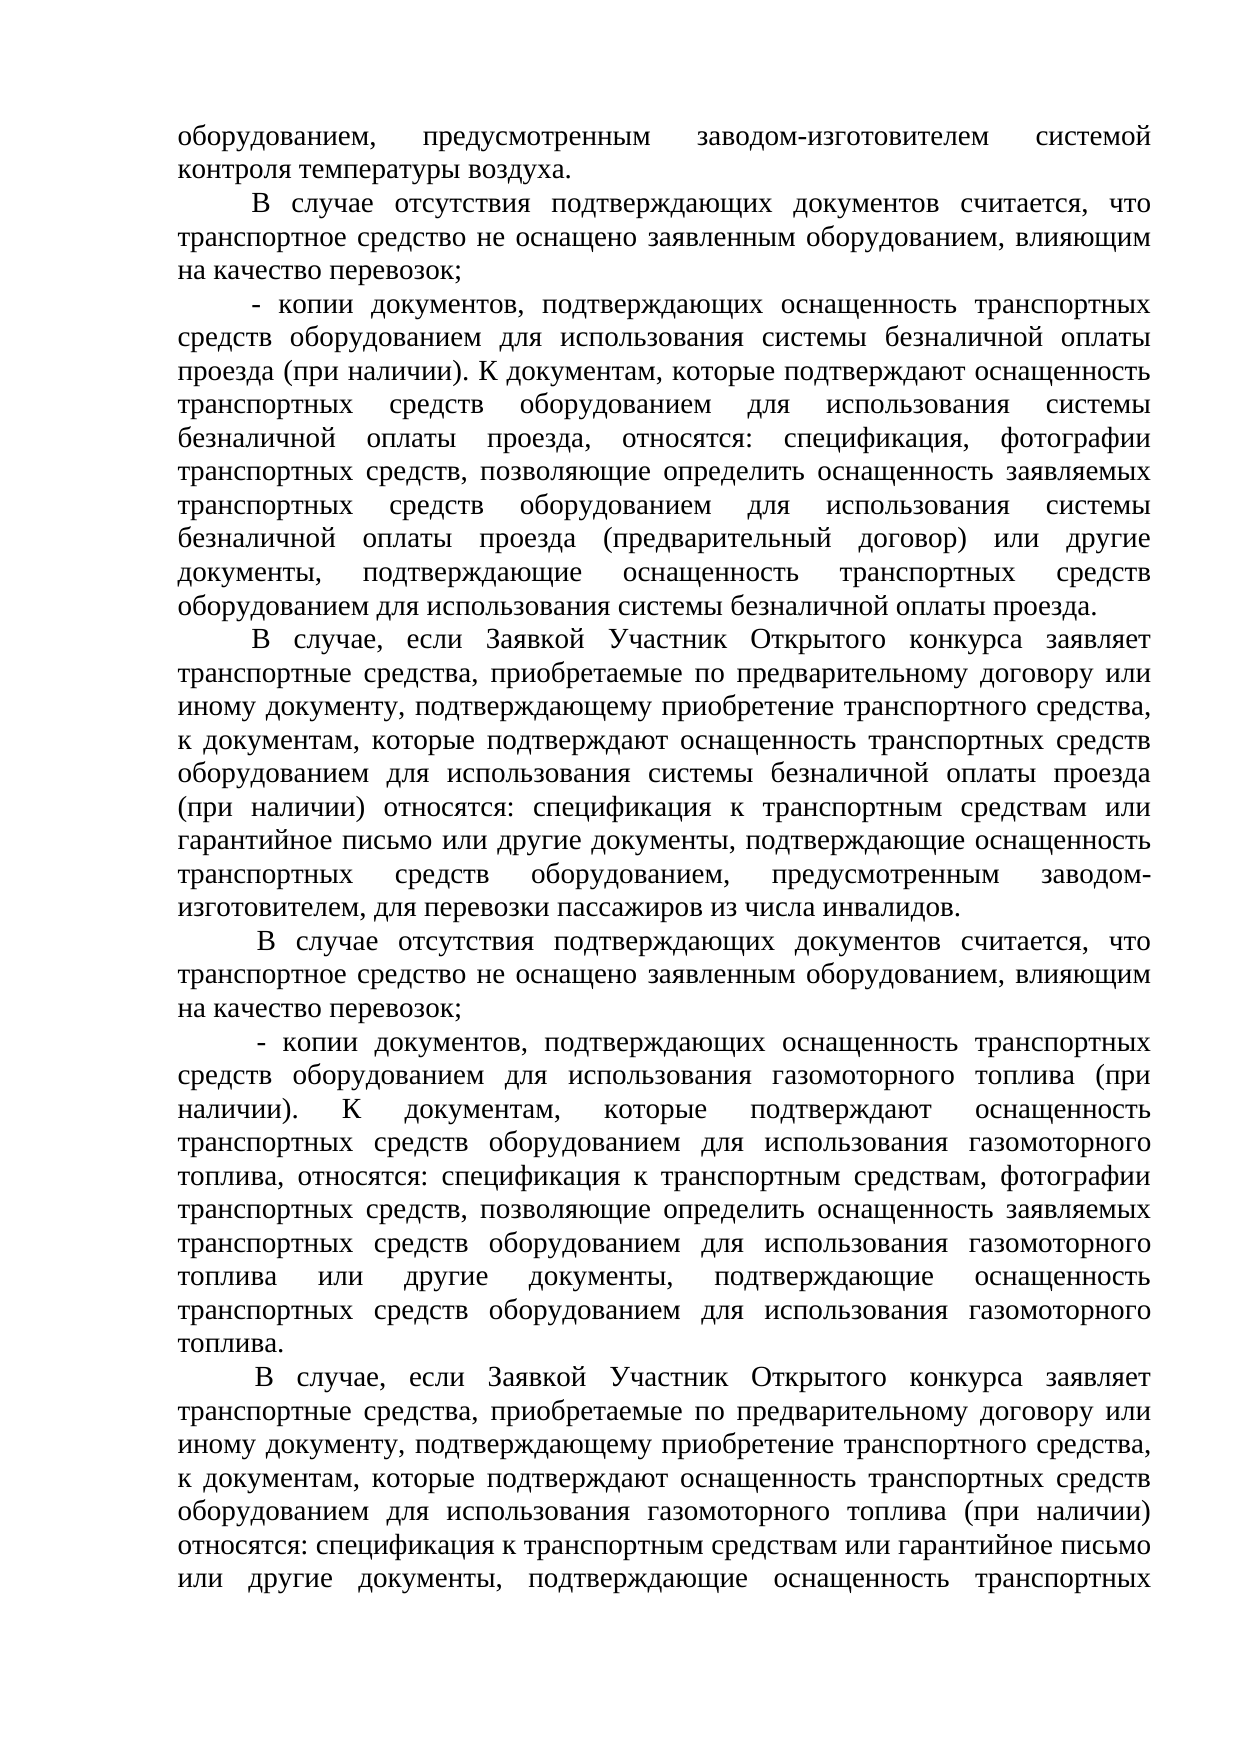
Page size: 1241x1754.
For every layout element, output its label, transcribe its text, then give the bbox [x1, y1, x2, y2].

text В случае отсутствия подтверждающих документов считается, что транспортное средство не оснащено заявленным оборудованием, влияющим на качество перевозок; [177, 185, 1152, 286]
text - копии документов, подтверждающих оснащенность транспортных средств оборудованием для использования газомоторного топлива (при наличии). К документам, которые подтверждают оснащенность транспортных средств оборудованием для использования газомоторного топлива, относятся: спецификация к транспортным средствам, фотографии транспортных средств, позволяющие определить оснащенность заявляемых транспортных средств оборудованием для использования газомоторного топлива или другие документы, подтверждающие оснащенность транспортных средств оборудованием для использования газомоторного топлива. [177, 1024, 1152, 1359]
text В случае отсутствия подтверждающих документов считается, что транспортное средство не оснащено заявленным оборудованием, влияющим на качество перевозок; [177, 923, 1152, 1024]
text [177, 118, 1152, 185]
text - копии документов, подтверждающих оснащенность транспортных средств оборудованием для использования системы безналичной оплаты проезда (при наличии). К документам, которые подтверждают оснащенность транспортных средств оборудованием для использования системы безналичной оплаты проезда, относятся: спецификация, фотографии транспортных средств, позволяющие определить оснащенность заявляемых транспортных средств оборудованием для использования системы безналичной оплаты проезда (предварительный договор) или другие документы, подтверждающие оснащенность транспортных средств оборудованием для использования системы безналичной оплаты проезда. [177, 286, 1152, 621]
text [177, 1359, 1152, 1594]
text В случае, если Заявкой Участник Открытого конкурса заявляет транспортные средства, приобретаемые по предварительному договору или иному документу, подтверждающему приобретение транспортного средства, к документам, которые подтверждают оснащенность транспортных средств оборудованием для использования системы безналичной оплаты проезда (при наличии) относятся: спецификация к транспортным средствам или гарантийное письмо или другие документы, подтверждающие оснащенность транспортных средств оборудованием, предусмотренным заводом-изготовителем, для перевозки пассажиров из числа инвалидов. [177, 621, 1152, 923]
